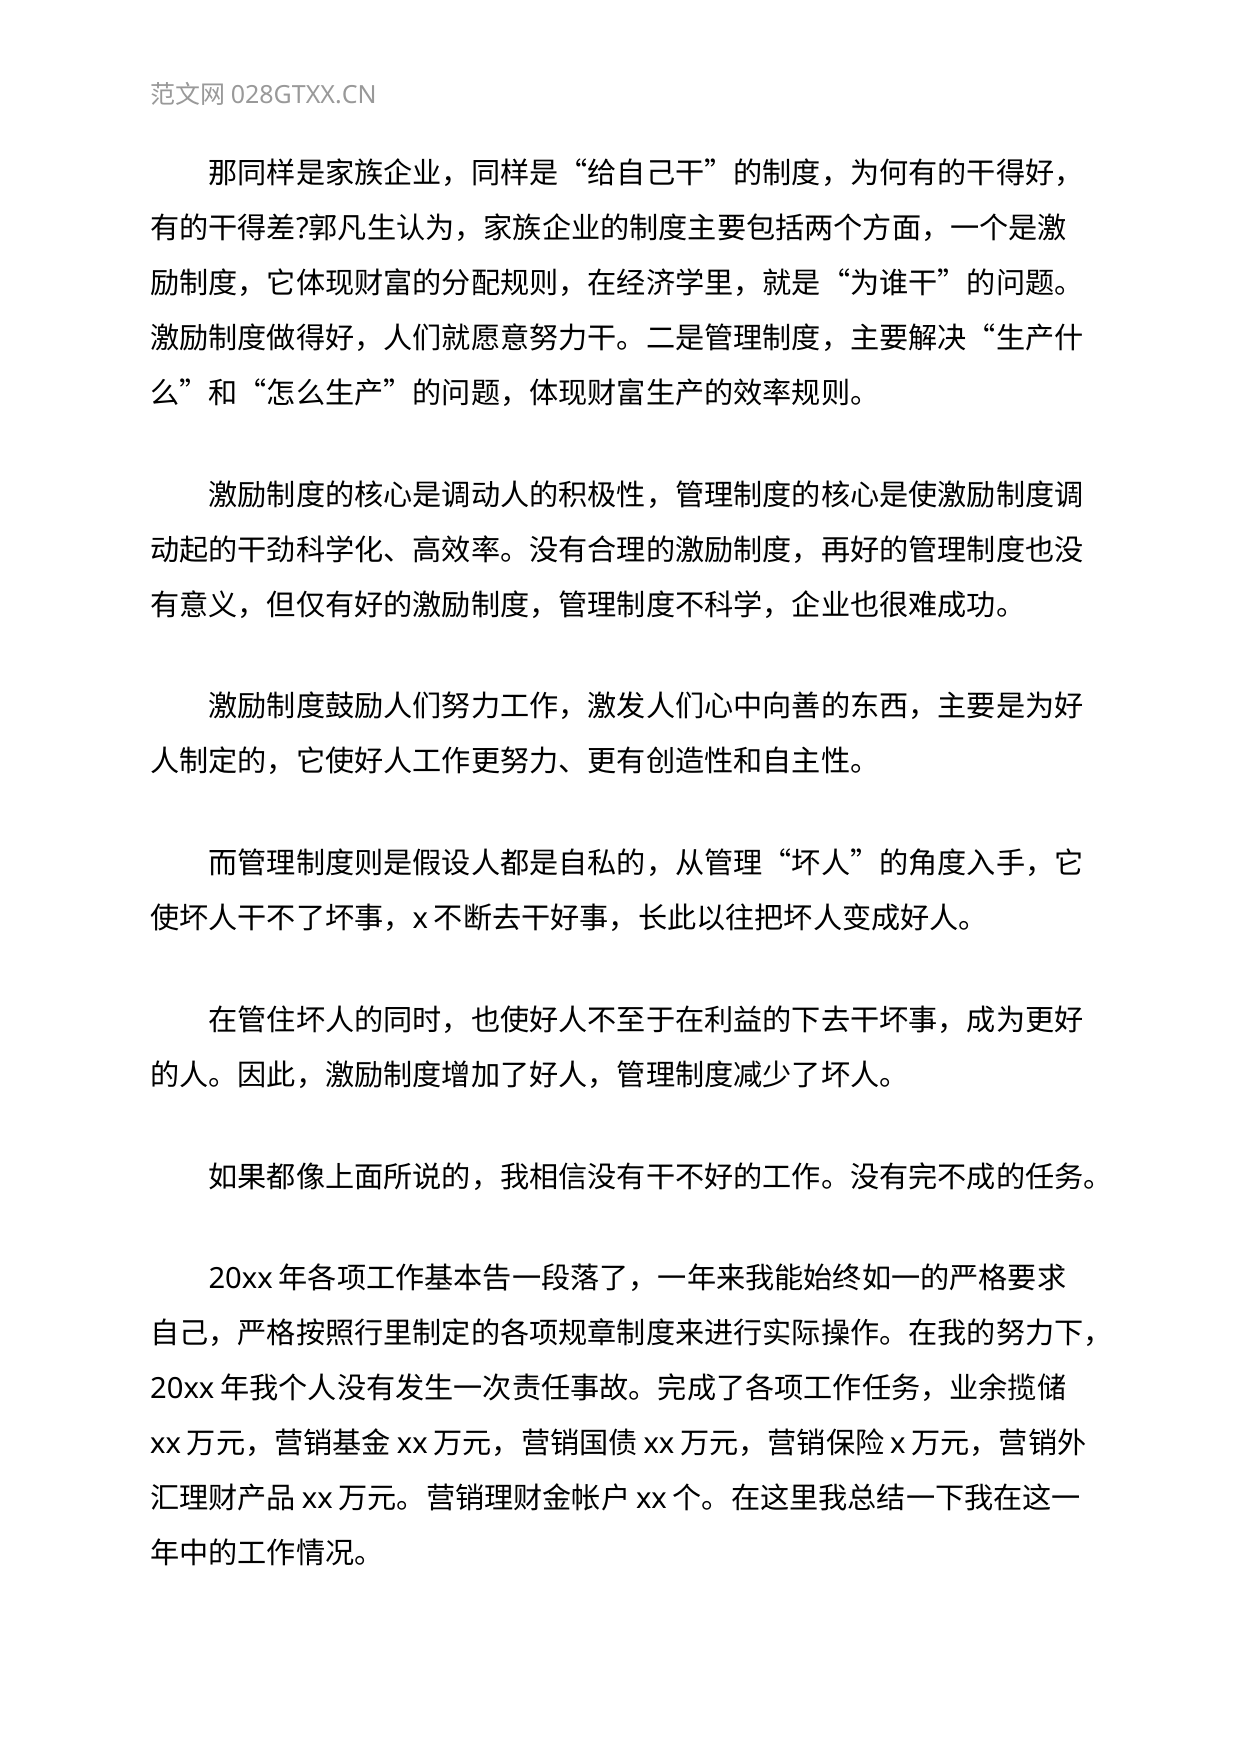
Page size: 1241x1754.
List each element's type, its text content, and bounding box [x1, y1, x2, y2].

text 激励制度的核心是调动人的积极性，管理制度的核心是使激励制度调动起的干劲科学化、高效率。没有合理的激励制度，再好的管理制度也没有意义，但仅有好的激励制度，管理制度不科学，企业也很难成功。 [150, 471, 1090, 623]
text 如果都像上面所说的，我相信没有干不好的工作。没有完不成的任务。 [150, 1153, 1090, 1196]
text 在管住坏人的同时，也使好人不至于在利益的下去干坏事，成为更好的人。因此，激励制度增加了好人，管理制度减少了坏人。 [150, 997, 1090, 1094]
text 那同样是家族企业，同样是“给自己干”的制度，为何有的干得好，有的干得差?郭凡生认为，家族企业的制度主要包括两个方面，一个是激励制度，它体现财富的分配规则，在经济学里，就是“为谁干”的问题。激励制度做得好，人们就愿意努力干。二是管理制度，主要解决“生产什么”和“怎么生产”的问题，体现财富生产的效率规则。 [150, 150, 1090, 412]
text 20xx年各项工作基本告一段落了，一年来我能始终如一的严格要求自己，严格按照行里制定的各项规章制度来进行实际操作。在我的努力下，20xx年我个人没有发生一次责任事故。完成了各项工作任务，业余揽储xx万元，营销基金xx万元，营销国债xx万元，营销保险x万元，营销外汇理财产品xx万元。营销理财金帐户xx个。在这里我总结一下我在这一年中的工作情况。 [150, 1255, 1090, 1572]
text 激励制度鼓励人们努力工作，激发人们心中向善的东西，主要是为好人制定的，它使好人工作更努力、更有创造性和自主性。 [150, 683, 1090, 780]
text 而管理制度则是假设人都是自私的，从管理“坏人”的角度入手，它使坏人干不了坏事，x不断去干好事，长此以往把坏人变成好人。 [150, 840, 1090, 937]
